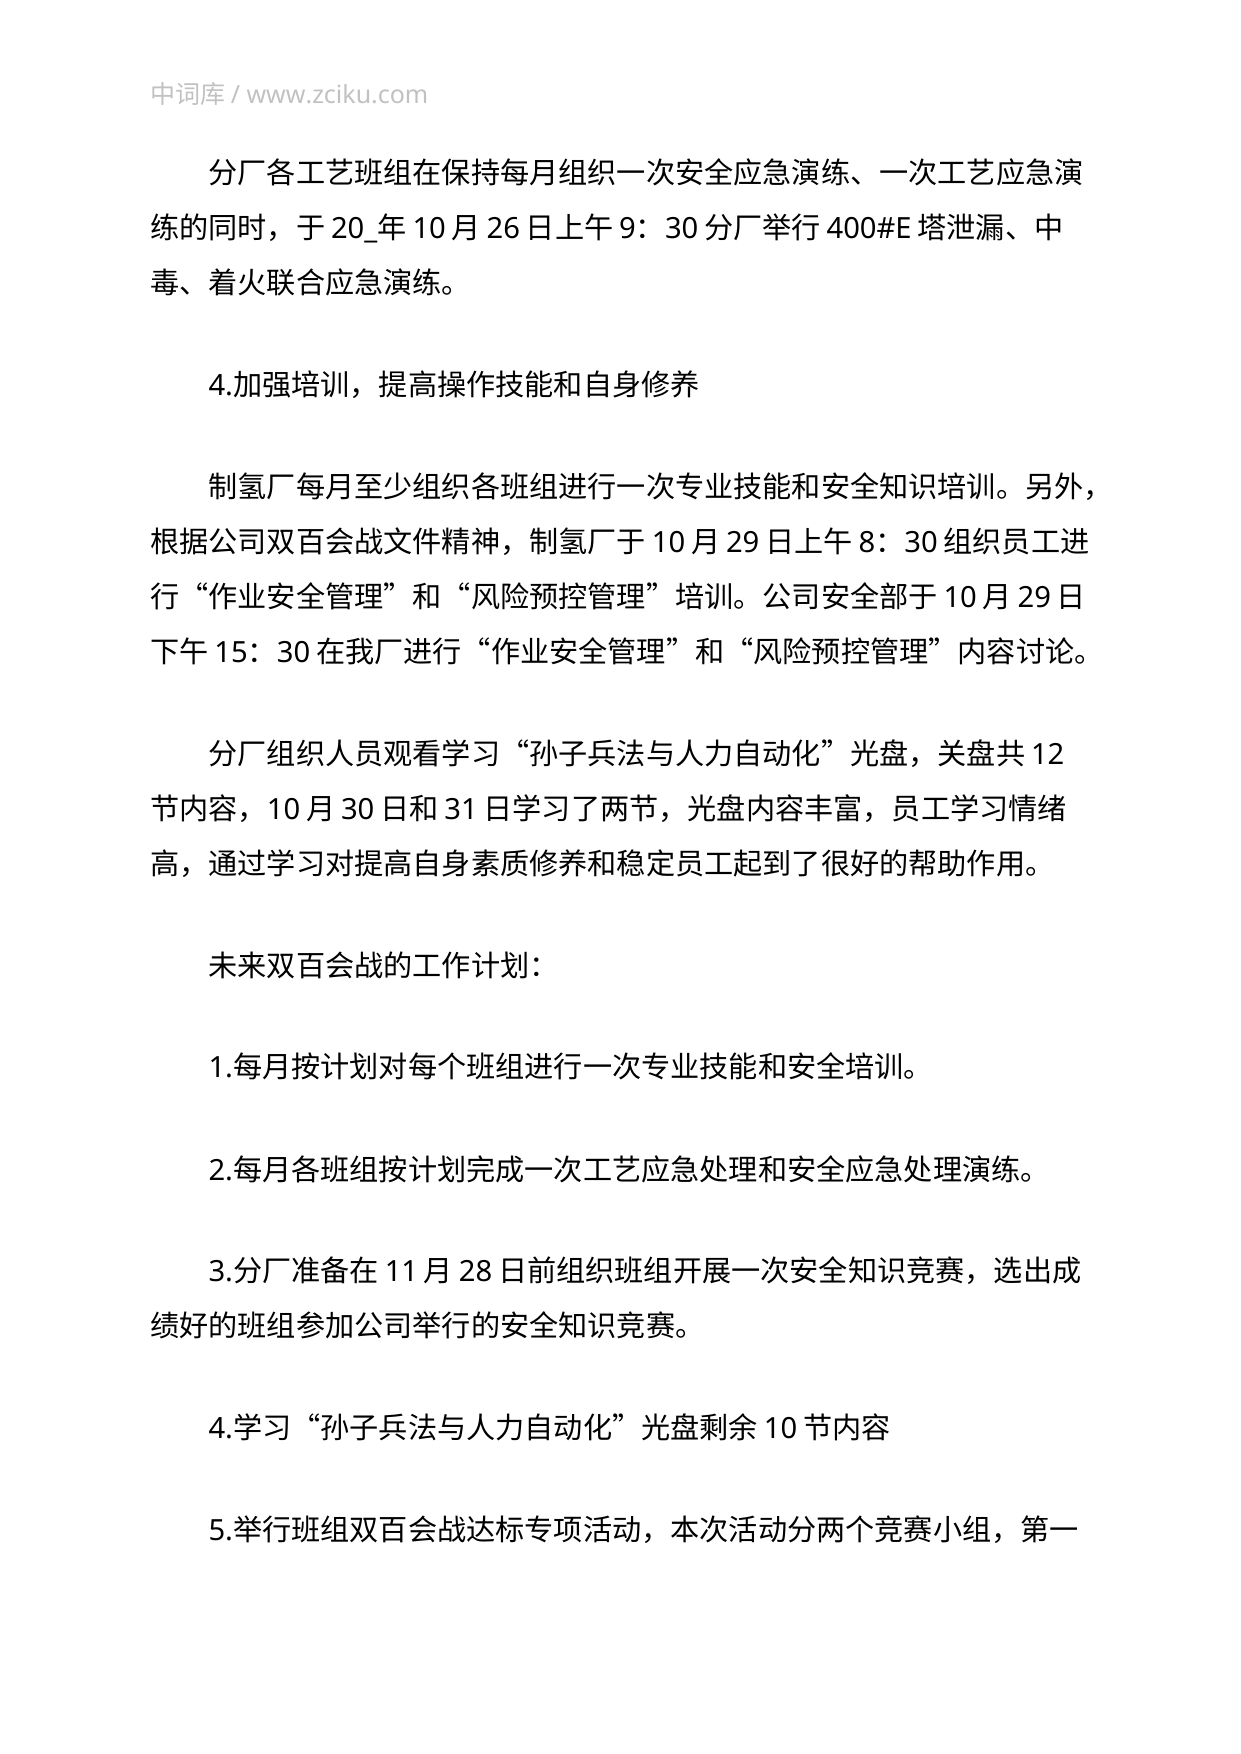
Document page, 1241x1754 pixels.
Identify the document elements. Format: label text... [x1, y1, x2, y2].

text 4.学习“孙子兵法与人力自动化”光盘剩余10节内容 [150, 1405, 1090, 1447]
text 4.加强培训，提高操作技能和自身修养 [150, 362, 1090, 404]
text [150, 1507, 1090, 1549]
text 分厂组织人员观看学习“孙子兵法与人力自动化”光盘，关盘共12节内容，10月30日和31日学习了两节，光盘内容丰富，员工学习情绪高，通过学习对提高自身素质修养和稳定员工起到了很好的帮助作用。 [150, 731, 1090, 883]
text 未来双百会战的工作计划： [150, 942, 1090, 984]
text 2.每月各班组按计划完成一次工艺应急处理和安全应急处理演练。 [150, 1146, 1090, 1188]
text 3.分厂准备在11月28日前组织班组开展一次安全知识竞赛，选出成绩好的班组参加公司举行的安全知识竞赛。 [150, 1248, 1090, 1345]
text 分厂各工艺班组在保持每月组织一次安全应急演练、一次工艺应急演练的同时，于20_年10月26日上午9：30分厂举行400#E塔泄漏、中毒、着火联合应急演练。 [150, 150, 1090, 302]
text 制氢厂每月至少组织各班组进行一次专业技能和安全知识培训。另外，根据公司双百会战文件精神，制氢厂于10月29日上午8：30组织员工进行“作业安全管理”和“风险预控管理”培训。公司安全部于10月29日下午15：30在我厂进行“作业安全管理”和“风险预控管理”内容讨论。 [150, 464, 1090, 671]
text 1.每月按计划对每个班组进行一次专业技能和安全培训。 [150, 1044, 1090, 1086]
